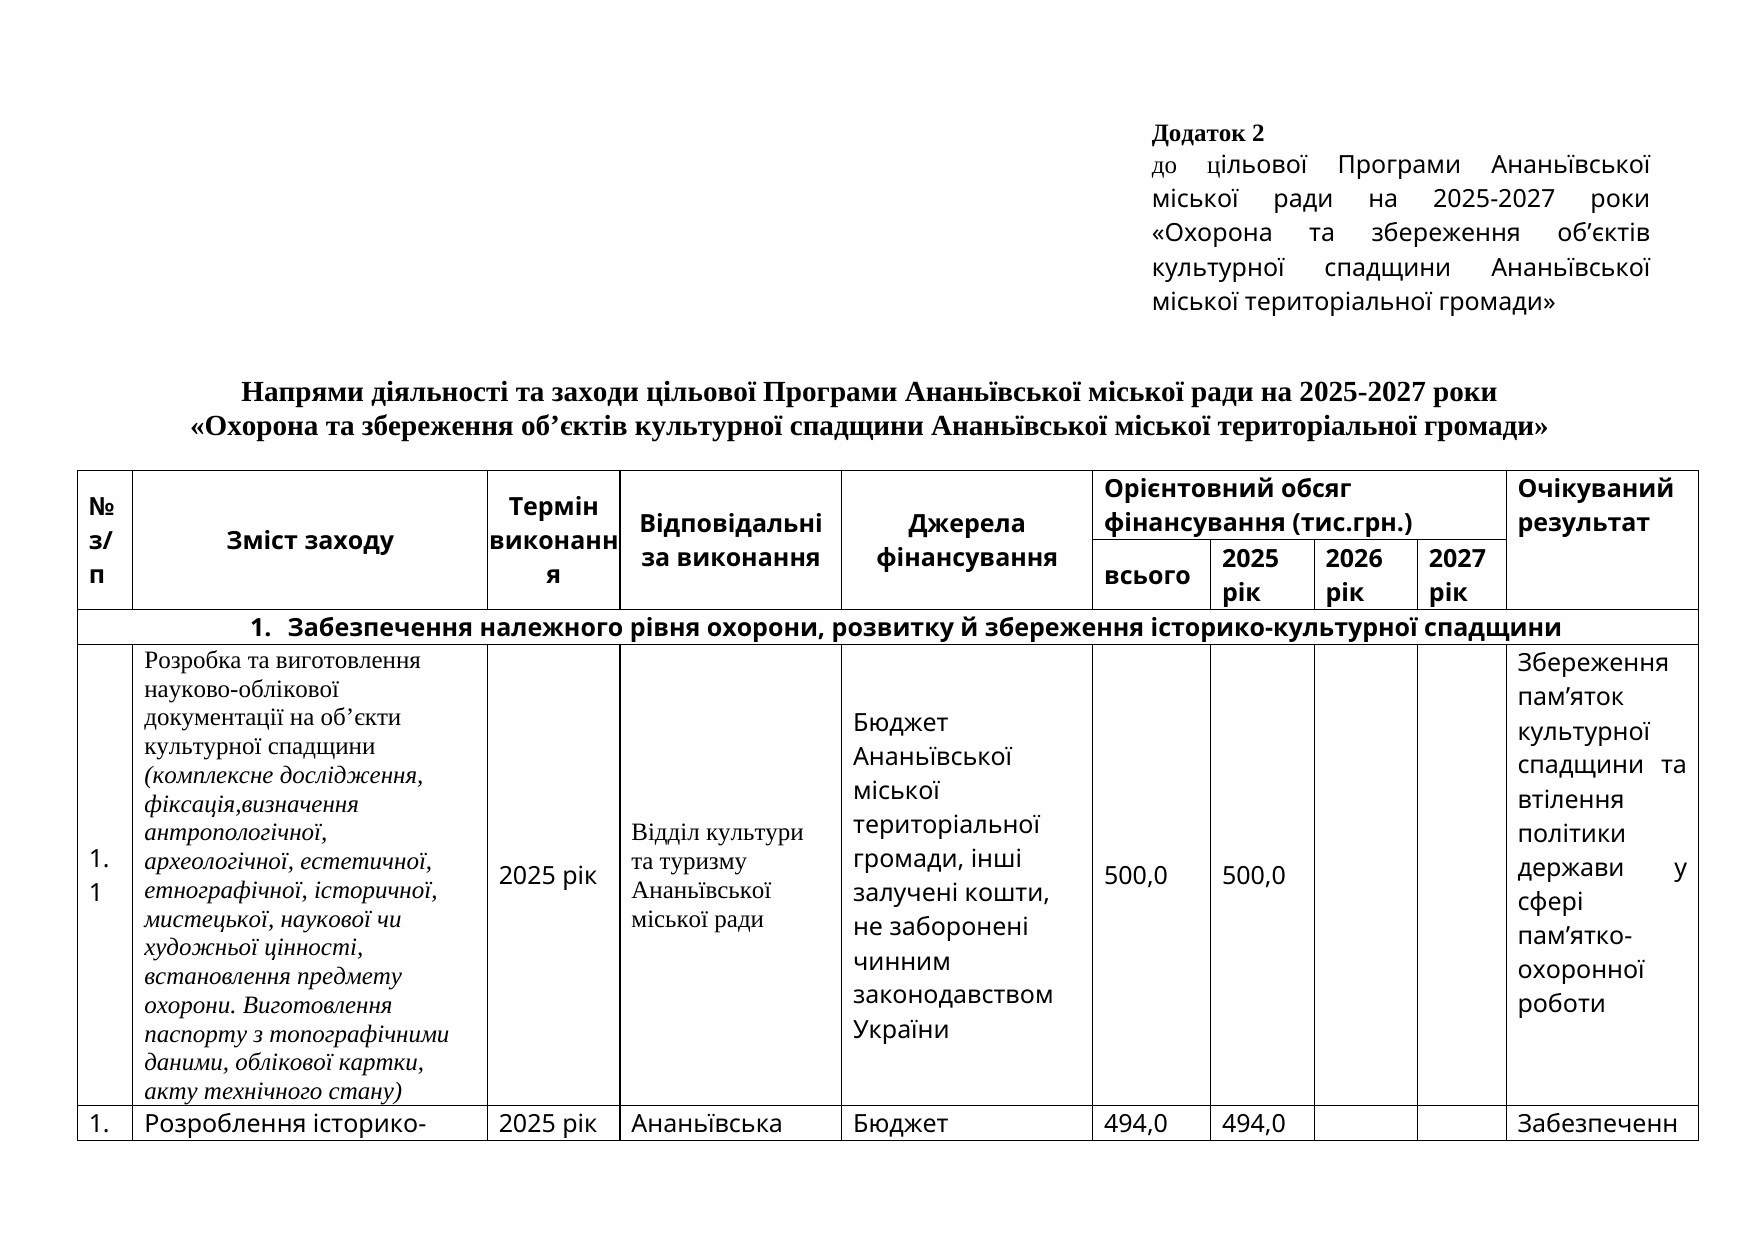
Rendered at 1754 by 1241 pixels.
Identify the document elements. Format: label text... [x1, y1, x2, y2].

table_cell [1507, 1106, 1698, 1140]
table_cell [621, 1106, 841, 1140]
table_cell [1418, 1106, 1506, 1140]
text до цільової Програми Ананьївської міської ради на 2025-2027 роки «Охорона та збереження об’єктів культурної спадщини Ананьївської міської територіальної громади» [1152, 147, 1651, 317]
table_cell 1.2 [78, 1106, 132, 1140]
table_header Термін виконання [488, 471, 619, 609]
table_cell 2027 рік [1418, 540, 1506, 609]
text Напрями діяльності та заходи цільової Програми Ананьївської міської ради на 2025-2027 роки [88, 374, 1651, 408]
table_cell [133, 1106, 487, 1140]
table_cell Розробка та виготовлення науково-облікової документації на об’єкти культурної спадщини (комплексне дослідження, фіксація,визначення антропологічної, археологічної, естетичної, етнографічної, історичної, мистецької, наукової чи художньої цінності, встановлення предмету охорони. Виготовлення паспорту з топографічними даними, облікової картки, акту технічного стану) [133, 645, 487, 1105]
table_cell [842, 1106, 1092, 1140]
table_cell Збереження пам’яток культурної спадщини та втілення політики держави у сфері пам’ятко-охоронної роботи [1507, 645, 1698, 1105]
table_cell 2026 рік [1315, 540, 1417, 609]
table_cell 2025 рік [488, 645, 619, 1105]
text Додаток 2 [1152, 118, 1651, 147]
table_header Очікуваний результат [1507, 471, 1698, 609]
table_header № з/п [78, 471, 132, 609]
table_header Орієнтовний обсяг фінансування (тис.грн.) [1093, 471, 1506, 539]
table_cell 500,0 [1211, 645, 1314, 1105]
table_header Відповідальні за виконання [621, 471, 841, 609]
table_cell 500,0 [1093, 645, 1210, 1105]
table_header Зміст заходу [133, 471, 487, 609]
table_cell Відділ культури та туризму Ананьївської міської ради [621, 645, 841, 1105]
table_cell [1315, 645, 1417, 1105]
table_header Джерела фінансування [842, 471, 1092, 609]
table_cell Забезпечення належного рівня охорони, розвитку й збереження історико-культурної спадщини [78, 610, 1698, 644]
table_cell 494,0 [1093, 1106, 1210, 1140]
table_cell 1.1 [78, 645, 132, 1105]
text «Охорона та збереження об’єктів культурної спадщини Ананьївської міської територіальної громади» [88, 408, 1651, 441]
table_cell [1315, 1106, 1417, 1140]
table_cell Бюджет Ананьївської міської територіальної громади, інші залучені кошти, не заборонені чинним законодавством України [842, 645, 1092, 1105]
table_cell 494,0 [1211, 1106, 1314, 1140]
table_cell 2025 рік [1211, 540, 1314, 609]
table_cell 2025 рік [488, 1106, 619, 1140]
table_cell [1418, 645, 1506, 1105]
table_cell всього [1093, 540, 1210, 609]
